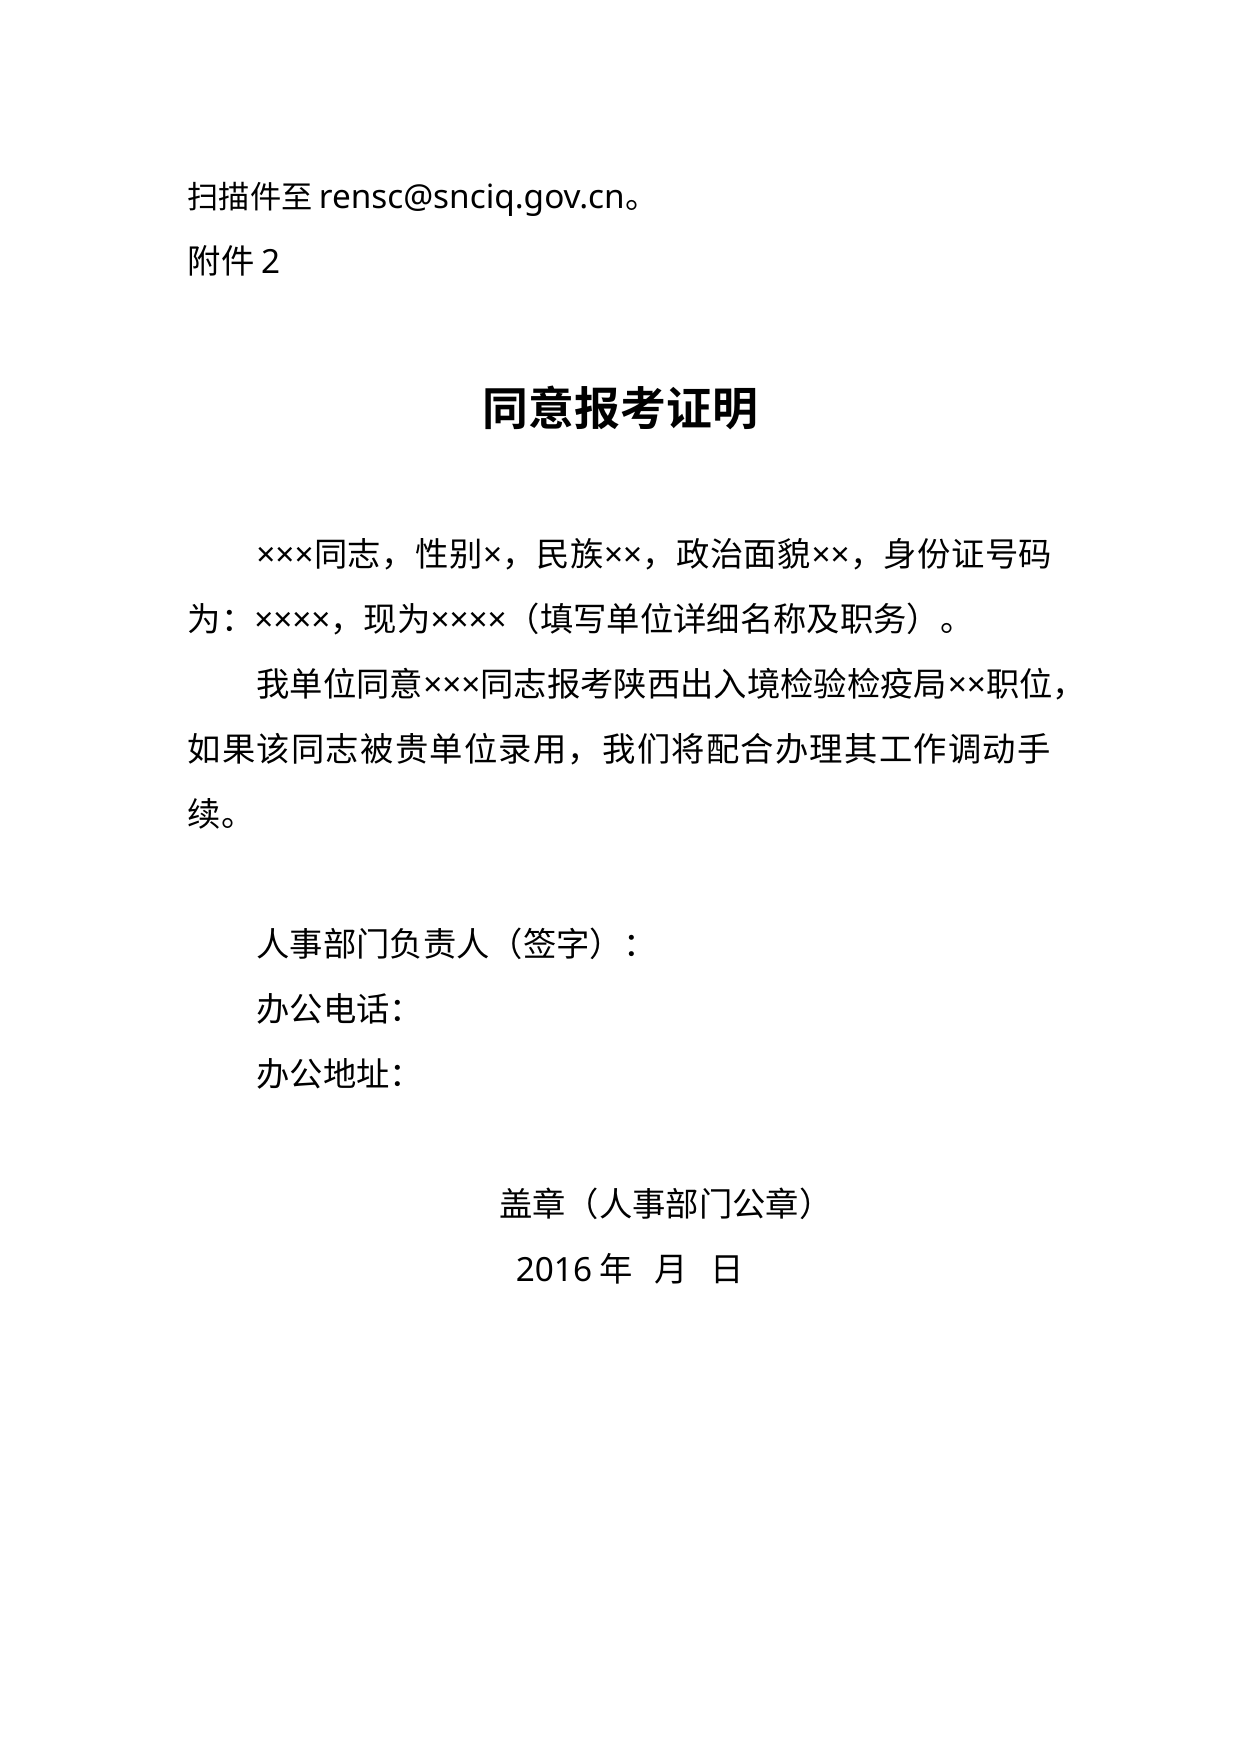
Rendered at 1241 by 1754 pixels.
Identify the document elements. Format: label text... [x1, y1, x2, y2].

text 2016年 月 日 [187, 1234, 1053, 1299]
text 同意报考证明 [187, 357, 1053, 454]
text 盖章（人事部门公章） [187, 1169, 1053, 1234]
text 办公地址： [187, 1039, 1053, 1104]
text 人事部门负责人（签字）： [187, 909, 1053, 974]
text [187, 162, 1053, 227]
text 办公电话： [187, 974, 1053, 1039]
text 附件2 [187, 227, 1053, 292]
text ×××同志，性别×，民族××，政治面貌××，身份证号码为：××××，现为××××（填写单位详细名称及职务）。 [187, 519, 1053, 649]
text 我单位同意×××同志报考陕西出入境检验检疫局××职位，如果该同志被贵单位录用，我们将配合办理其工作调动手续。 [187, 649, 1053, 844]
